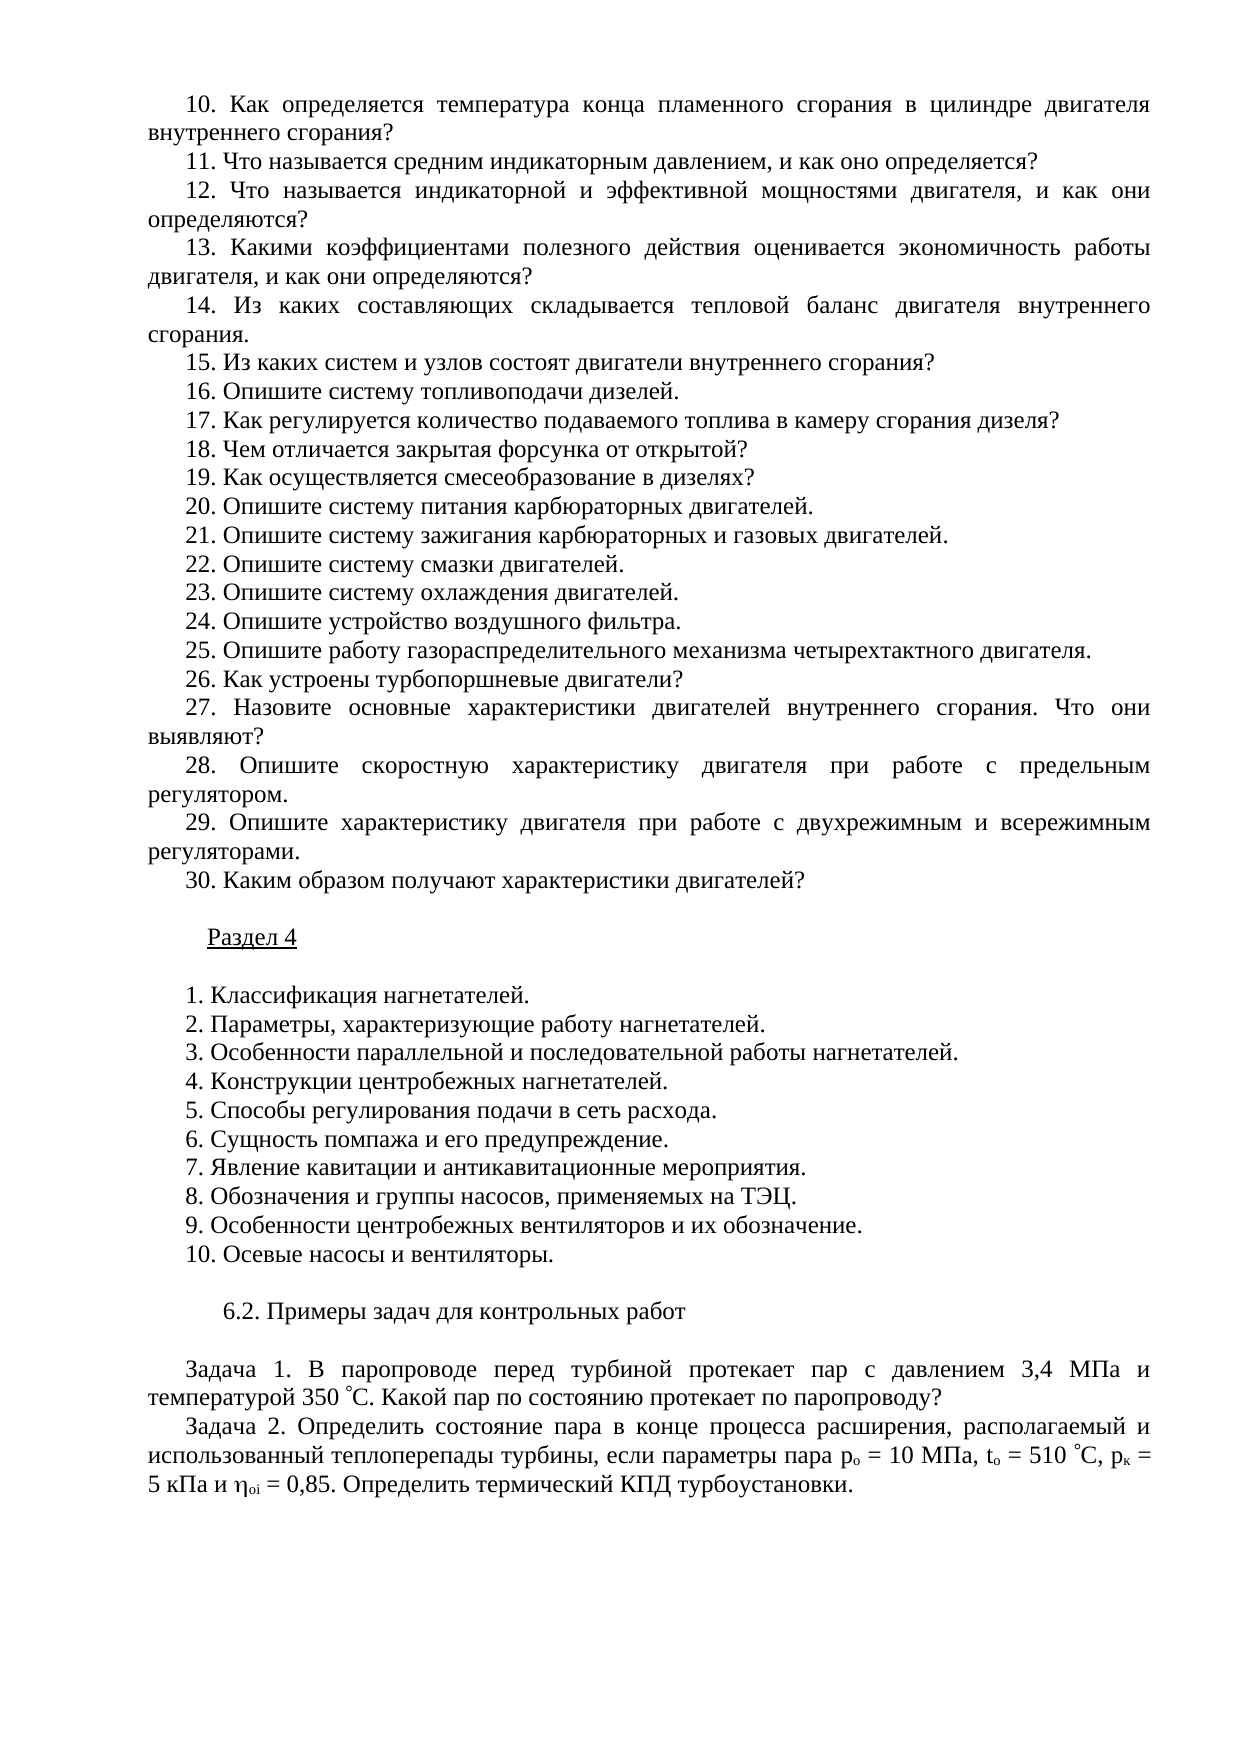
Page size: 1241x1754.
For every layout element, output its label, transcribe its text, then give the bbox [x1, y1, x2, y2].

text Задача 2. Определить состояние пара в конце процесса расширения, располагаемый и использованный теплоперепады турбины, если параметры пара pо = 10 МПа, tо = 510 С, рк = 5 кПа и oi = 0,85. Определить термический КПД турбоустановки. [148, 1411, 1152, 1497]
text 3. Особенности параллельной и последовательной работы нагнетателей. [148, 1037, 1152, 1066]
text 16. Опишите систему топливоподачи дизелей. [148, 376, 1152, 405]
text 20. Опишите систему питания карбюраторных двигателей. [148, 491, 1152, 520]
text Задача 1. В паропроводе перед турбиной протекает пар с давлением 3,4 МПа и температурой 350 С. Какой пар по состоянию протекает по паропроводу? [148, 1354, 1152, 1411]
text 21. Опишите систему зажигания карбюраторных и газовых двигателей. [148, 520, 1152, 549]
text 10. Осевые насосы и вентиляторы. [148, 1239, 1152, 1267]
text 5. Способы регулирования подачи в сеть расхода. [148, 1095, 1152, 1124]
text 8. Обозначения и группы насосов, применяемых на ТЭЦ. [148, 1181, 1152, 1210]
text 1. Классификация нагнетателей. [148, 980, 1152, 1009]
text 23. Опишите систему охлаждения двигателей. [148, 577, 1152, 606]
text Раздел 4 [148, 922, 1152, 951]
text 18. Чем отличается закрытая форсунка от открытой? [148, 434, 1152, 462]
text 13. Какими коэффициентами полезного действия оценивается экономичность работы двигателя, и как они определяются? [148, 232, 1152, 290]
text 19. Как осуществляется смесеобразование в дизелях? [148, 462, 1152, 491]
text 29. Опишите характеристику двигателя при работе с двухрежимным и всережимным регуляторами. [148, 807, 1152, 865]
text 27. Назовите основные характеристики двигателей внутреннего сгорания. Что они выявляют? [148, 692, 1152, 750]
text 4. Конструкции центробежных нагнетателей. [148, 1066, 1152, 1095]
text 10. Как определяется температура конца пламенного сгорания в цилиндре двигателя внутреннего сгорания? [148, 89, 1152, 146]
text 14. Из каких составляющих складывается тепловой баланс двигателя внутреннего сгорания. [148, 290, 1152, 347]
text 28. Опишите скоростную характеристику двигателя при работе с предельным регулятором. [148, 750, 1152, 807]
text 26. Как устроены турбопоршневые двигатели? [148, 664, 1152, 692]
text 11. Что называется средним индикаторным давлением, и как оно определяется? [148, 146, 1152, 175]
text 25. Опишите работу газораспределительного механизма четырехтактного двигателя. [148, 635, 1152, 664]
text 22. Опишите систему смазки двигателей. [148, 549, 1152, 577]
text 15. Из каких систем и узлов состоят двигатели внутреннего сгорания? [148, 347, 1152, 376]
text 2. Параметры, характеризующие работу нагнетателей. [148, 1009, 1152, 1037]
text 7. Явление кавитации и антикавитационные мероприятия. [148, 1152, 1152, 1181]
text 17. Как регулируется количество подаваемого топлива в камеру сгорания дизеля? [148, 405, 1152, 434]
text 12. Что называется индикаторной и эффективной мощностями двигателя, и как они определяются? [148, 175, 1152, 232]
text 30. Каким образом получают характеристики двигателей? [148, 865, 1152, 894]
text 24. Опишите устройство воздушного фильтра. [148, 606, 1152, 635]
text 6. Сущность помпажа и его предупреждение. [148, 1124, 1152, 1152]
text 9. Особенности центробежных вентиляторов и их обозначение. [148, 1210, 1152, 1239]
text 6.2. Примеры задач для контрольных работ [148, 1296, 1152, 1325]
